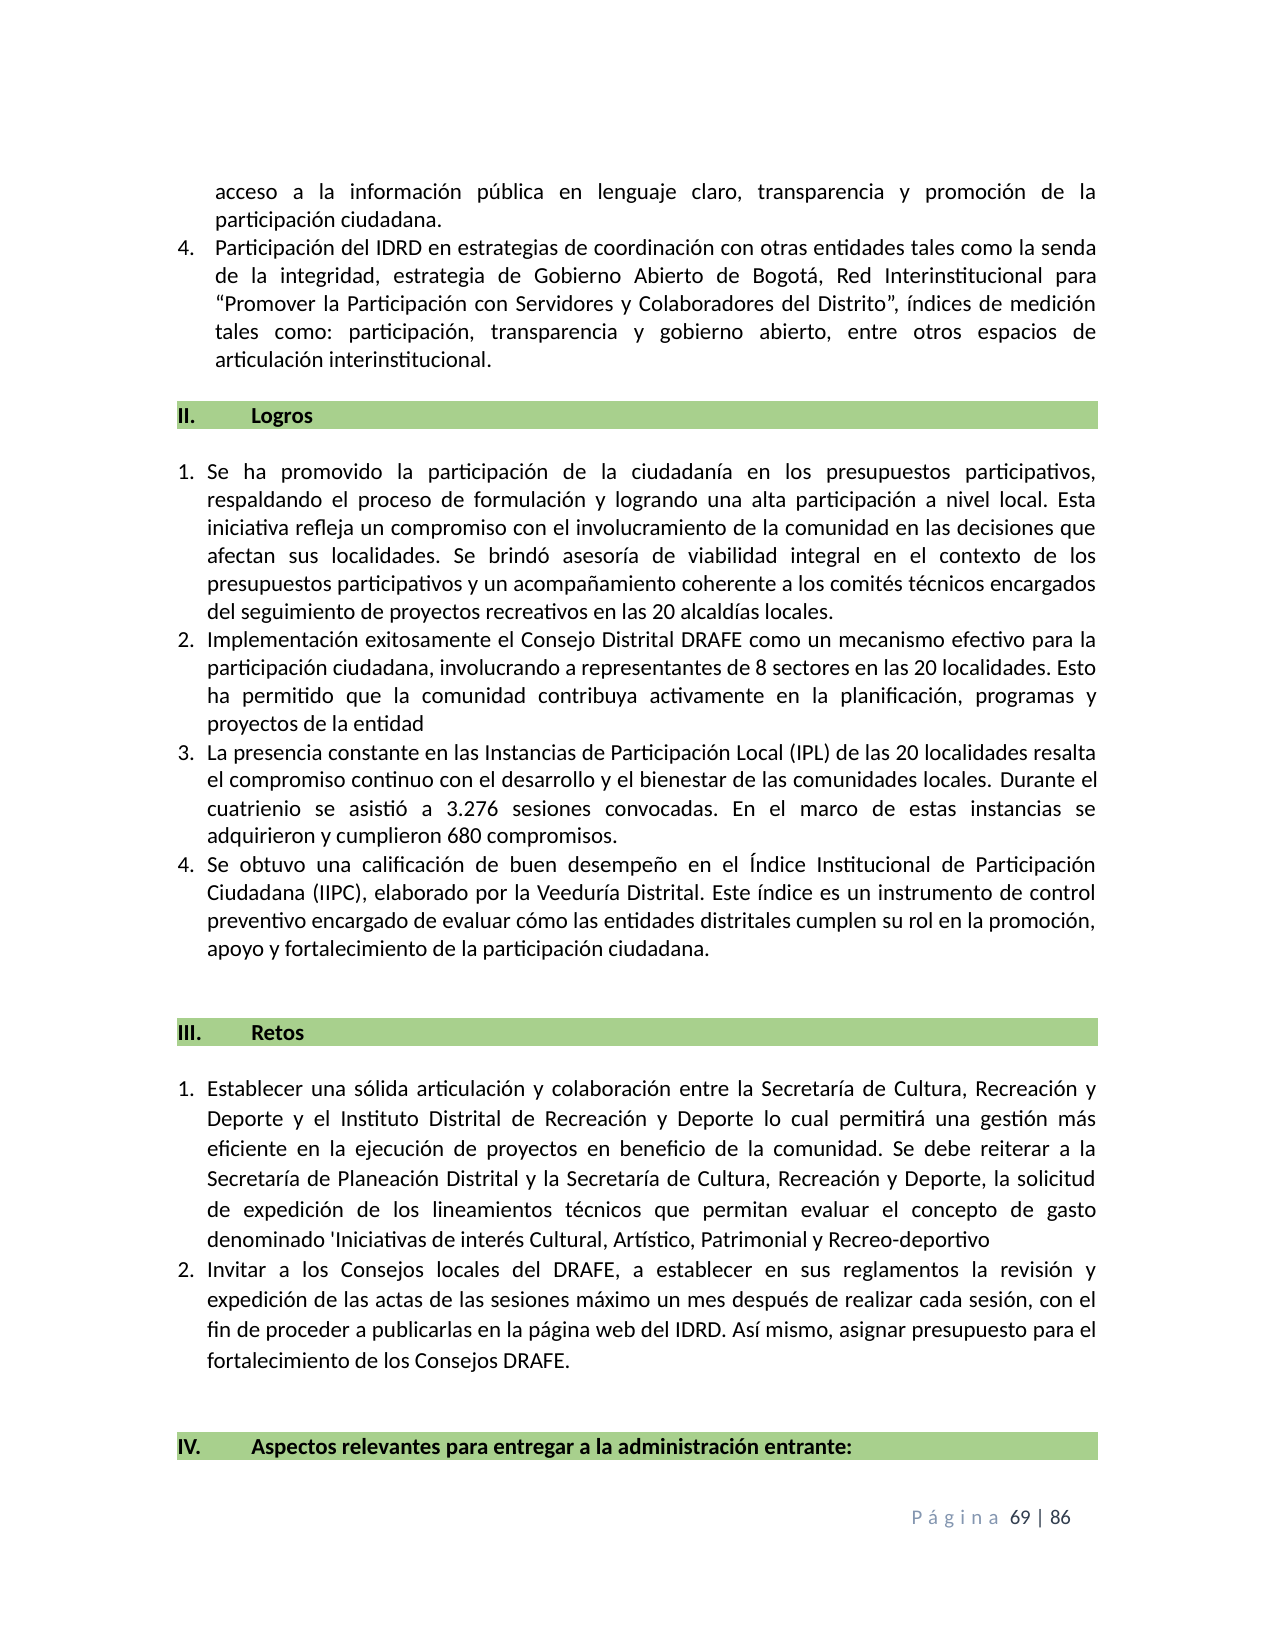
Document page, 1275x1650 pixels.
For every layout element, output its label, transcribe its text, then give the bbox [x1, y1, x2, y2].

list Se obtuvo una calificación de buen desempeño en el Índice Institucional de Participación Ciudadana (IIPC), elaborado por la Veeduría Distrital. Este índice es un instrumento de control preventivo encargado de evaluar cómo las entidades distritales cumplen su rol en la promoción, apoyo y fortalecimiento de la participación ciudadana. [177, 850, 1098, 962]
list La presencia constante en las Instancias de Participación Local (IPL) de las 20 localidades resalta el compromiso continuo con el desarrollo y el bienestar de las comunidades locales. Durante el cuatrienio se asistió a 3.276 sesiones convocadas. En el marco de estas instancias se adquirieron y cumplieron 680 compromisos. [177, 738, 1098, 850]
list Participación del IDRD en estrategias de coordinación con otras entidades tales como la senda de la integridad, estrategia de Gobierno Abierto de Bogotá, Red Interinstitucional para “Promover la Participación con Servidores y Colaboradores del Distrito”, índices de medición tales como: participación, transparencia y gobierno abierto, entre otros espacios de articulación interinstitucional. [177, 233, 1098, 373]
list Aspectos relevantes para entregar a la administración entrante: [177, 1432, 1098, 1460]
list Implementación exitosamente el Consejo Distrital DRAFE como un mecanismo efectivo para la participación ciudadana, involucrando a representantes de 8 sectores en las 20 localidades. Esto ha permitido que la comunidad contribuya activamente en la planificación, programas y proyectos de la entidad [177, 626, 1098, 738]
list Logros [177, 401, 1098, 429]
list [177, 177, 1098, 233]
list Establecer una sólida articulación y colaboración entre la Secretaría de Cultura, Recreación y Deporte y el Instituto Distrital de Recreación y Deporte lo cual permitirá una gestión más eficiente en la ejecución de proyectos en beneficio de la comunidad. Se debe reiterar a la Secretaría de Planeación Distrital y la Secretaría de Cultura, Recreación y Deporte, la solicitud de expedición de los lineamientos técnicos que permitan evaluar el concepto de gasto denominado 'Iniciativas de interés Cultural, Artístico, Patrimonial y Recreo-deportivo [177, 1074, 1098, 1253]
list Invitar a los Consejos locales del DRAFE, a establecer en sus reglamentos la revisión y expedición de las actas de las sesiones máximo un mes después de realizar cada sesión, con el fin de proceder a publicarlas en la página web del IDRD. Así mismo, asignar presupuesto para el fortalecimiento de los Consejos DRAFE. [177, 1255, 1098, 1374]
list Retos [177, 1018, 1098, 1046]
list Se ha promovido la participación de la ciudadanía en los presupuestos participativos, respaldando el proceso de formulación y logrando una alta participación a nivel local. Esta iniciativa refleja un compromiso con el involucramiento de la comunidad en las decisiones que afectan sus localidades. Se brindó asesoría de viabilidad integral en el contexto de los presupuestos participativos y un acompañamiento coherente a los comités técnicos encargados del seguimiento de proyectos recreativos en las 20 alcaldías locales. [177, 457, 1098, 626]
